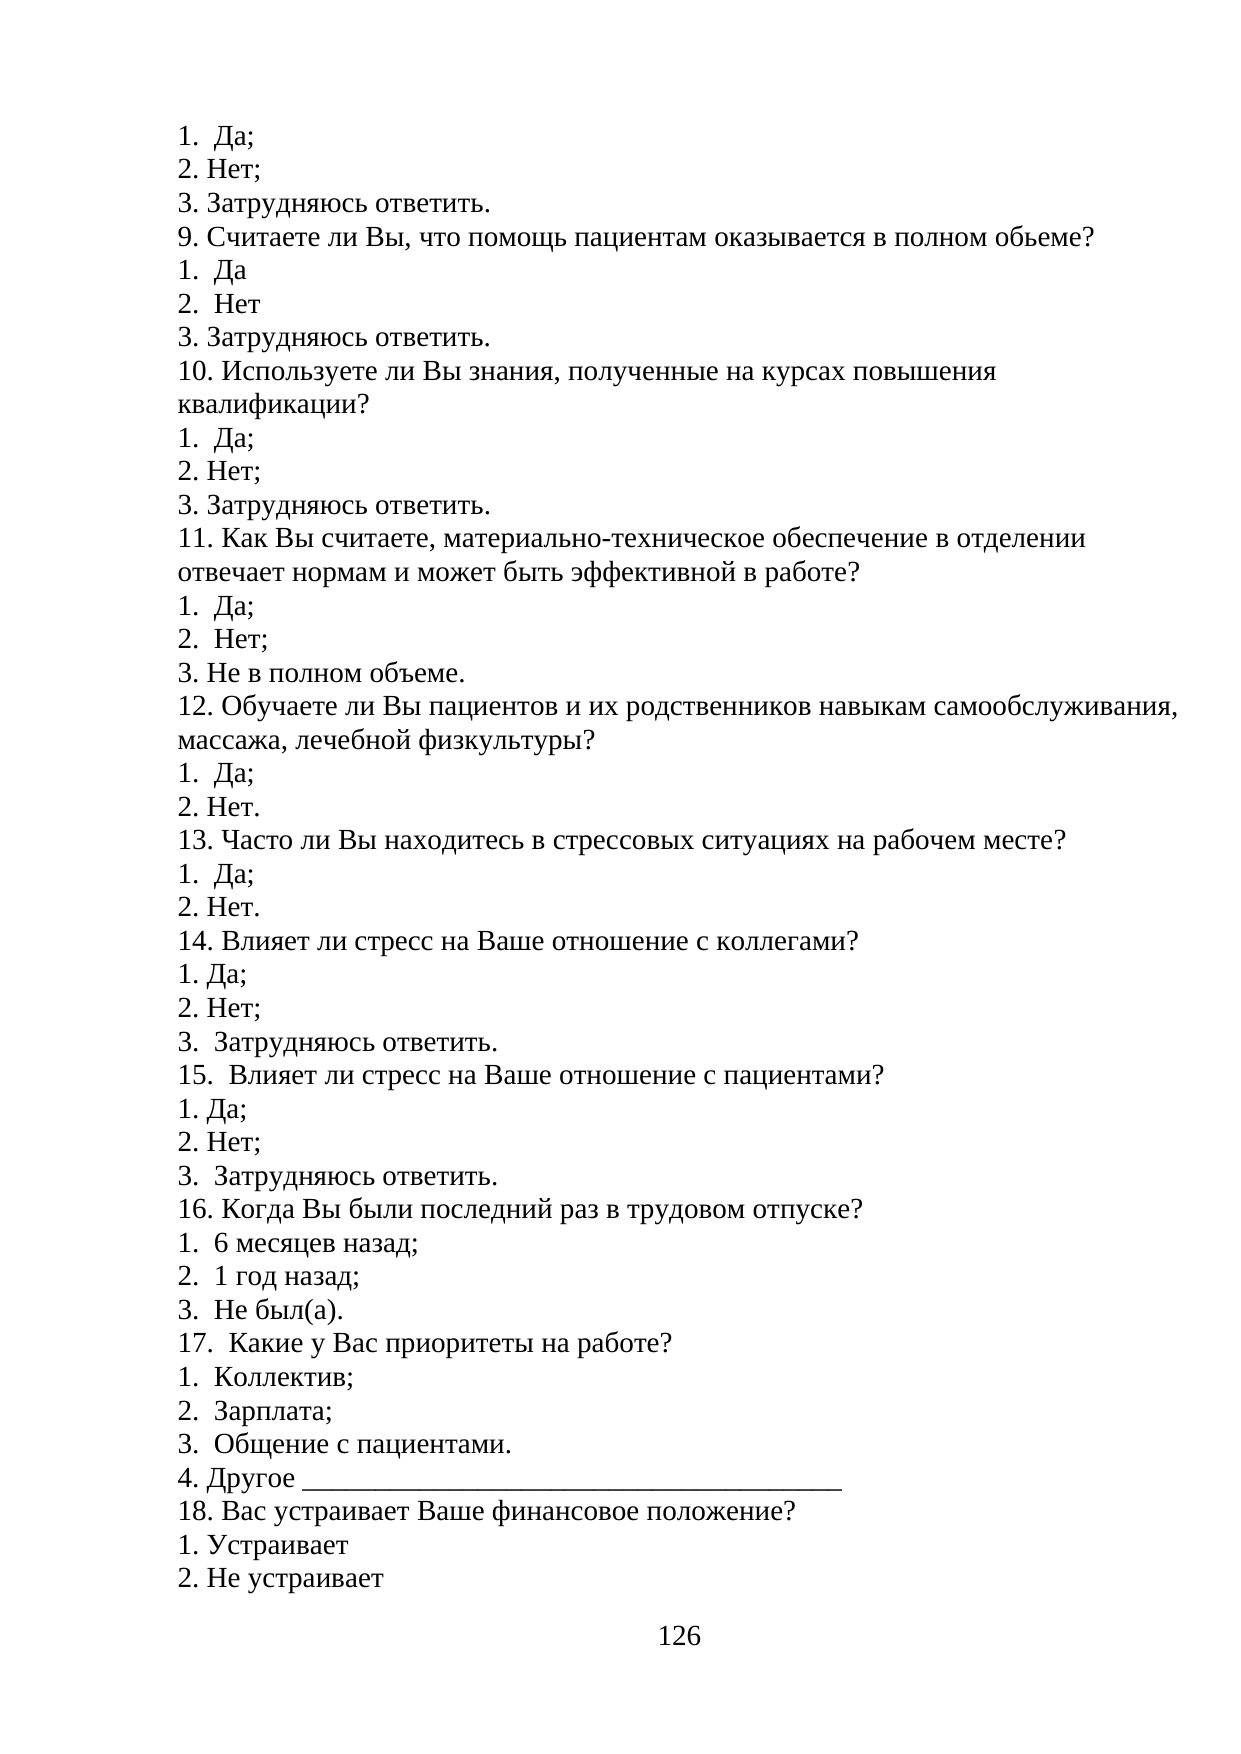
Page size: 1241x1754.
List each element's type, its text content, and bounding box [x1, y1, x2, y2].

text 16. Когда Вы были последний раз в трудовом отпуске? [177, 1191, 1181, 1225]
text 3. Затрудняюсь ответить. [177, 185, 1181, 219]
text 2. Нет; [177, 990, 1181, 1024]
text 1. Да; [177, 755, 1181, 789]
text 1. Да [177, 252, 1181, 286]
text 2. Нет; [177, 1124, 1181, 1158]
text 2. 1 год назад; [177, 1258, 1181, 1292]
text 2. Нет; [177, 621, 1181, 655]
text 2. Нет; [177, 453, 1181, 487]
text 14. Влияет ли стресс на Ваше отношение с коллегами? [177, 923, 1181, 957]
text 1. Да; [177, 588, 1181, 621]
text 17. Какие у Вас приоритеты на работе? [177, 1326, 1181, 1359]
text 3. Не был(а). [177, 1292, 1181, 1326]
text 1. Да; [177, 118, 1181, 152]
text 2. Нет [177, 286, 1181, 319]
text 3. Затрудняюсь ответить. [177, 319, 1181, 353]
text 2. Не устраивает [177, 1560, 1181, 1594]
text 1. Да; [177, 957, 1181, 990]
text 2. Нет. [177, 889, 1181, 923]
text 1. Да; [177, 856, 1181, 889]
text 3. Затрудняюсь ответить. [177, 1024, 1181, 1057]
text 3. Общение с пациентами. [177, 1426, 1181, 1460]
text 1. Да; [177, 420, 1181, 453]
text 12. Обучаете ли Вы пациентов и их родственников навыкам самообслуживания, массажа, лечебной физкультуры? [177, 688, 1181, 755]
text 3. Не в полном объеме. [177, 655, 1181, 688]
text 3. Затрудняюсь ответить. [177, 1158, 1181, 1191]
text 1. Коллектив; [177, 1359, 1181, 1393]
text 10. Используете ли Вы знания, полученные на курсах повышения квалификации? [177, 353, 1181, 420]
text 2. Зарплата; [177, 1393, 1181, 1426]
text 1. Да; [177, 1091, 1181, 1124]
text 18. Вас устраивает Ваше финансовое положение? [177, 1493, 1181, 1527]
text 9. Считаете ли Вы, что помощь пациентам оказывается в полном обьеме? [177, 219, 1181, 252]
text 2. Нет; [177, 152, 1181, 185]
text 1. 6 месяцев назад; [177, 1225, 1181, 1258]
text 13. Часто ли Вы находитесь в стрессовых ситуациях на рабочем месте? [177, 822, 1181, 856]
text 1. Устраивает [177, 1527, 1181, 1560]
text 4. Другое _____________________________________ [177, 1460, 1181, 1493]
text 15. Влияет ли стресс на Ваше отношение с пациентами? [177, 1057, 1181, 1091]
text 3. Затрудняюсь ответить. [177, 487, 1181, 521]
text 11. Как Вы считаете, материально-техническое обеспечение в отделении отвечает нормам и может быть эффективной в работе? [177, 521, 1181, 588]
text 2. Нет. [177, 789, 1181, 822]
